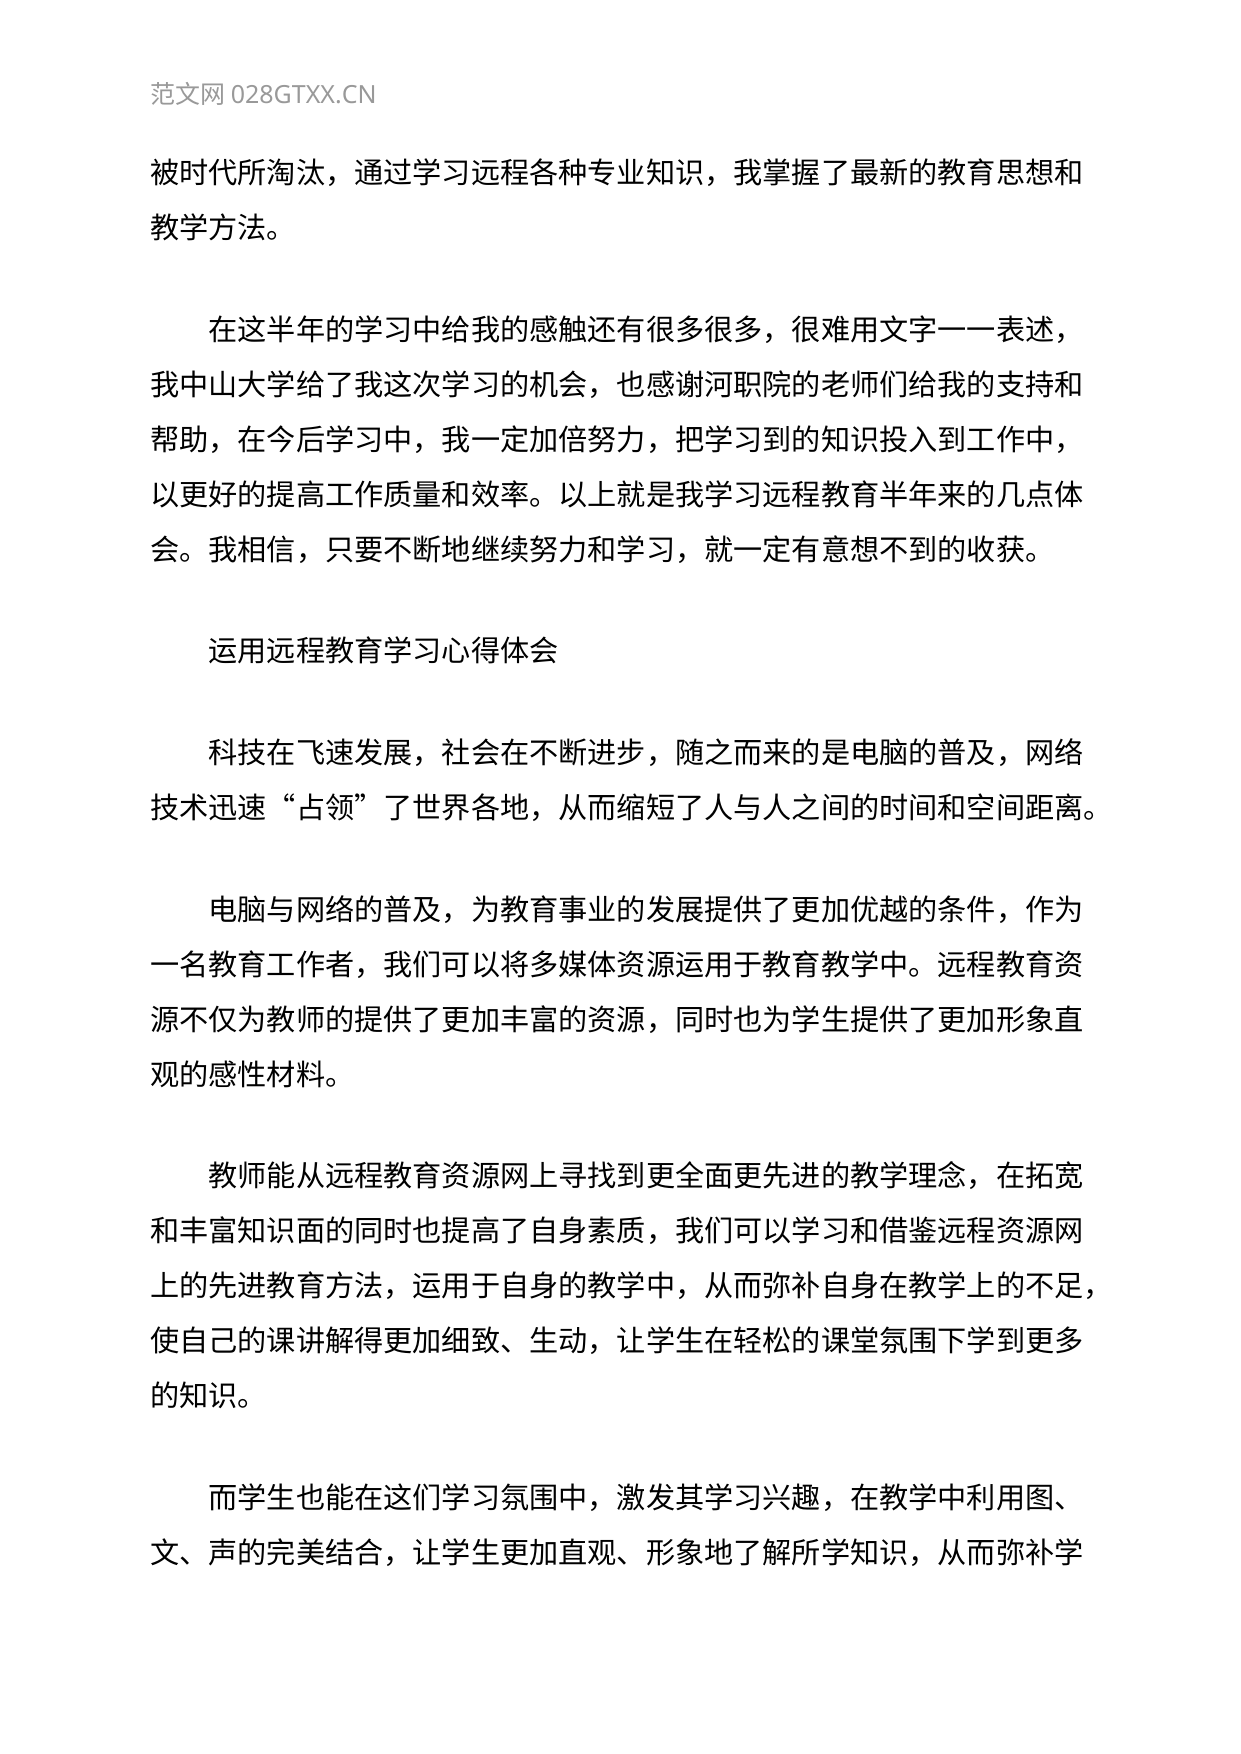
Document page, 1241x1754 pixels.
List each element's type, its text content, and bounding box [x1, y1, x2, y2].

text 教师能从远程教育资源网上寻找到更全面更先进的教学理念，在拓宽和丰富知识面的同时也提高了自身素质，我们可以学习和借鉴远程资源网上的先进教育方法，运用于自身的教学中，从而弥补自身在教学上的不足，使自己的课讲解得更加细致、生动，让学生在轻松的课堂氛围下学到更多的知识。 [150, 1153, 1090, 1415]
text 科技在飞速发展，社会在不断进步，随之而来的是电脑的普及，网络技术迅速“占领”了世界各地，从而缩短了人与人之间的时间和空间距离。 [150, 730, 1090, 827]
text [150, 1474, 1090, 1571]
text 电脑与网络的普及，为教育事业的发展提供了更加优越的条件，作为一名教育工作者，我们可以将多媒体资源运用于教育教学中。远程教育资源不仅为教师的提供了更加丰富的资源，同时也为学生提供了更加形象直观的感性材料。 [150, 886, 1090, 1093]
text 在这半年的学习中给我的感触还有很多很多，很难用文字一一表述，我中山大学给了我这次学习的机会，也感谢河职院的老师们给我的支持和帮助，在今后学习中，我一定加倍努力，把学习到的知识投入到工作中，以更好的提高工作质量和效率。以上就是我学习远程教育半年来的几点体会。我相信，只要不断地继续努力和学习，就一定有意想不到的收获。 [150, 307, 1090, 568]
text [150, 150, 1090, 247]
text 运用远程教育学习心得体会 [150, 628, 1090, 670]
